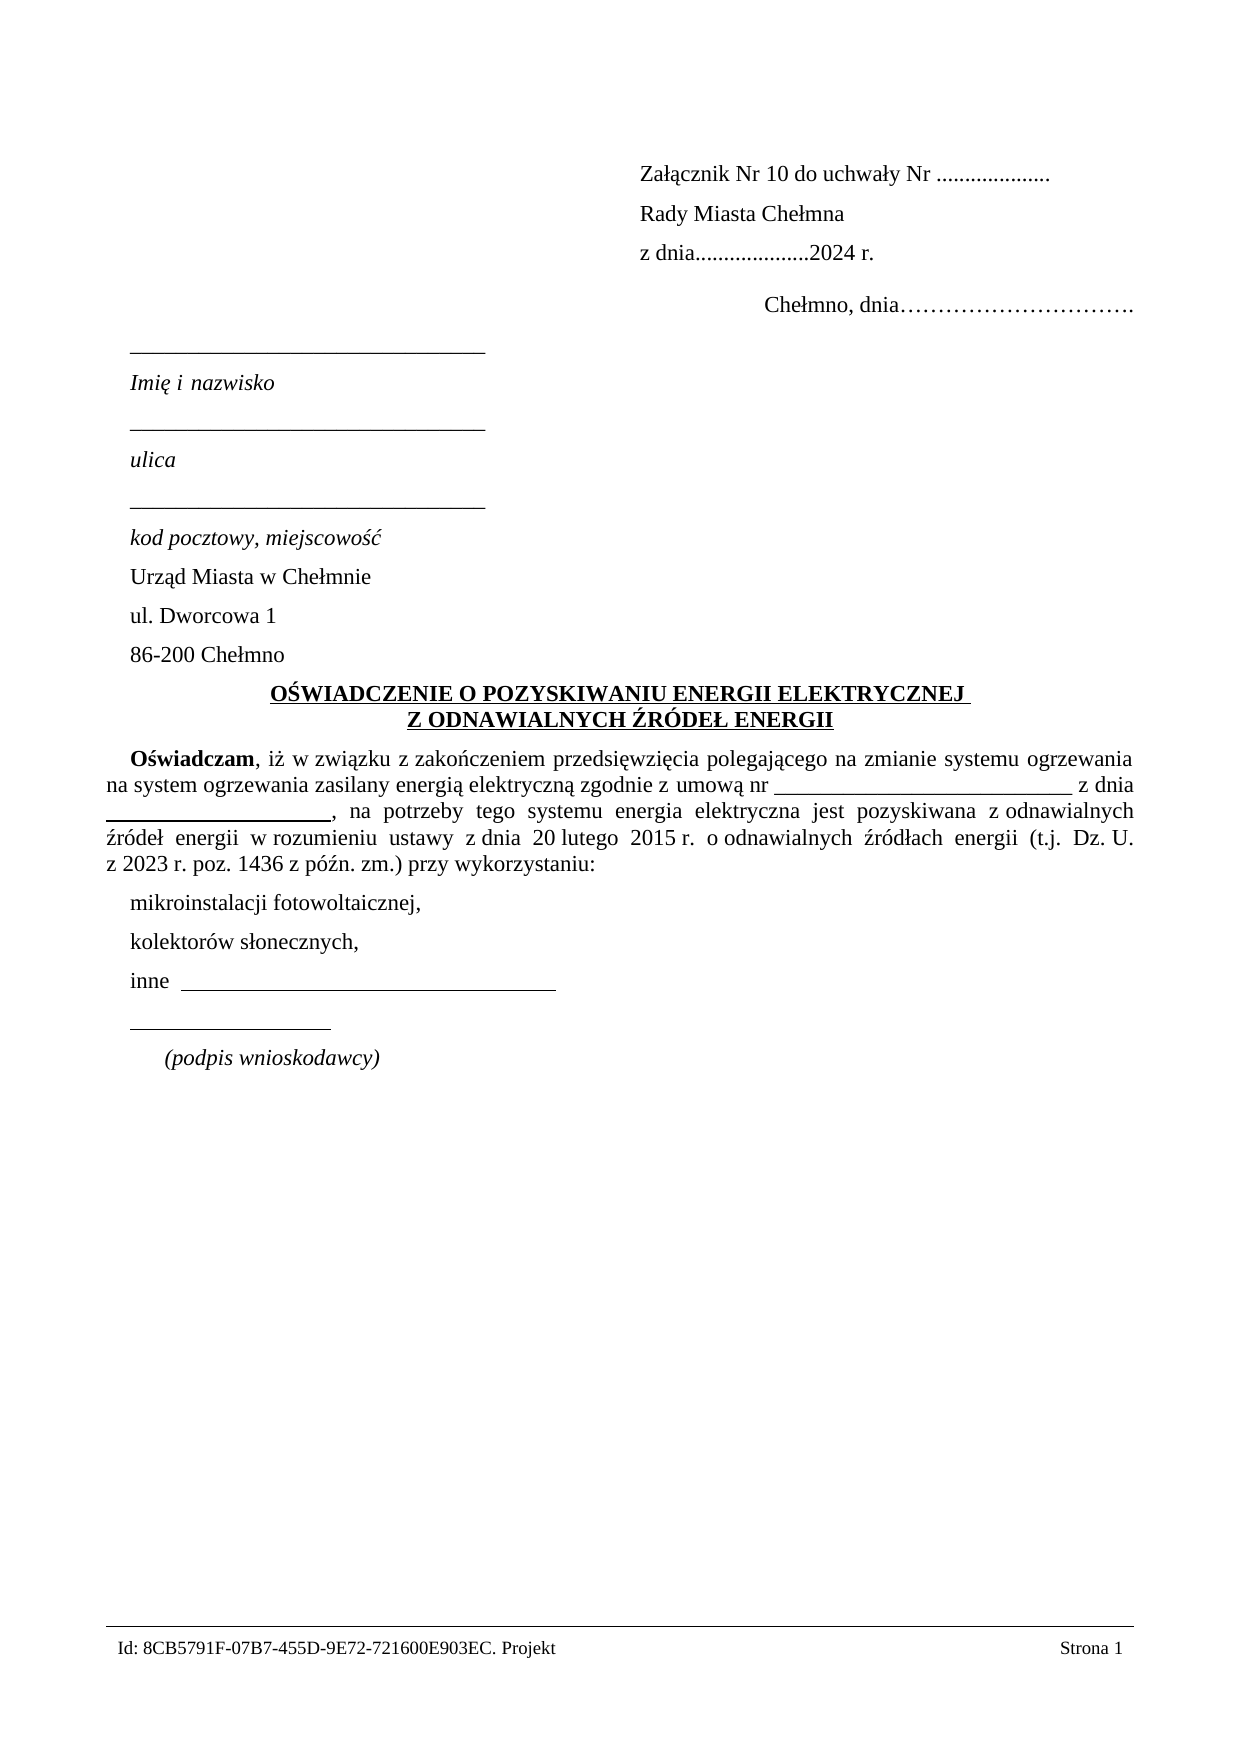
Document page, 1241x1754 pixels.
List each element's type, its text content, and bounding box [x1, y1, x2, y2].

text Oświadczam, iż w związku z zakończeniem przedsięwzięcia polegającego na zmianie systemu ogrzewania na system ogrzewania zasilany energią elektryczną zgodnie z umową nr __________________________ z dnia , na potrzeby tego systemu energia elektryczna jest pozyskiwana z odnawialnych źródeł energii w rozumieniu ustawy z dnia 20 lutego 2015 r. o odnawialnych źródłach energii (t.j. Dz. U. z 2023 r. poz. 1436 z późn. zm.) przy wykorzystaniu: [106, 745, 1134, 877]
text Załącznik Nr 10 do uchwały Nr .................... Rady Miasta Chełmna z dnia....................2024 r. [639, 160, 1134, 265]
text Imię i nazwisko [106, 369, 1134, 395]
text _______________________________ [106, 330, 1134, 356]
text Urząd Miasta w Chełmnie [106, 563, 1134, 589]
text kolektorów słonecznych, [106, 928, 1134, 954]
text 86-200 Chełmno [106, 641, 1134, 667]
text kod pocztowy, miejscowość [106, 524, 1134, 551]
text Chełmno, dnia…………………………. [106, 291, 1134, 317]
text ul. Dworcowa 1 [106, 602, 1134, 628]
text _______________________________ [106, 485, 1134, 512]
text _______________________________ [106, 408, 1134, 434]
text (podpis wnioskodawcy) [106, 1044, 1134, 1071]
text OŚWIADCZENIE O POZYSKIWANIU ENERGII ELEKTRYCZNEJ Z ODNAWIALNYCH ŹRÓDEŁ ENERGII [106, 679, 1134, 732]
text ulica [106, 446, 1134, 473]
text inne [106, 967, 1134, 993]
text mikroinstalacji fotowoltaicznej, [106, 889, 1134, 915]
